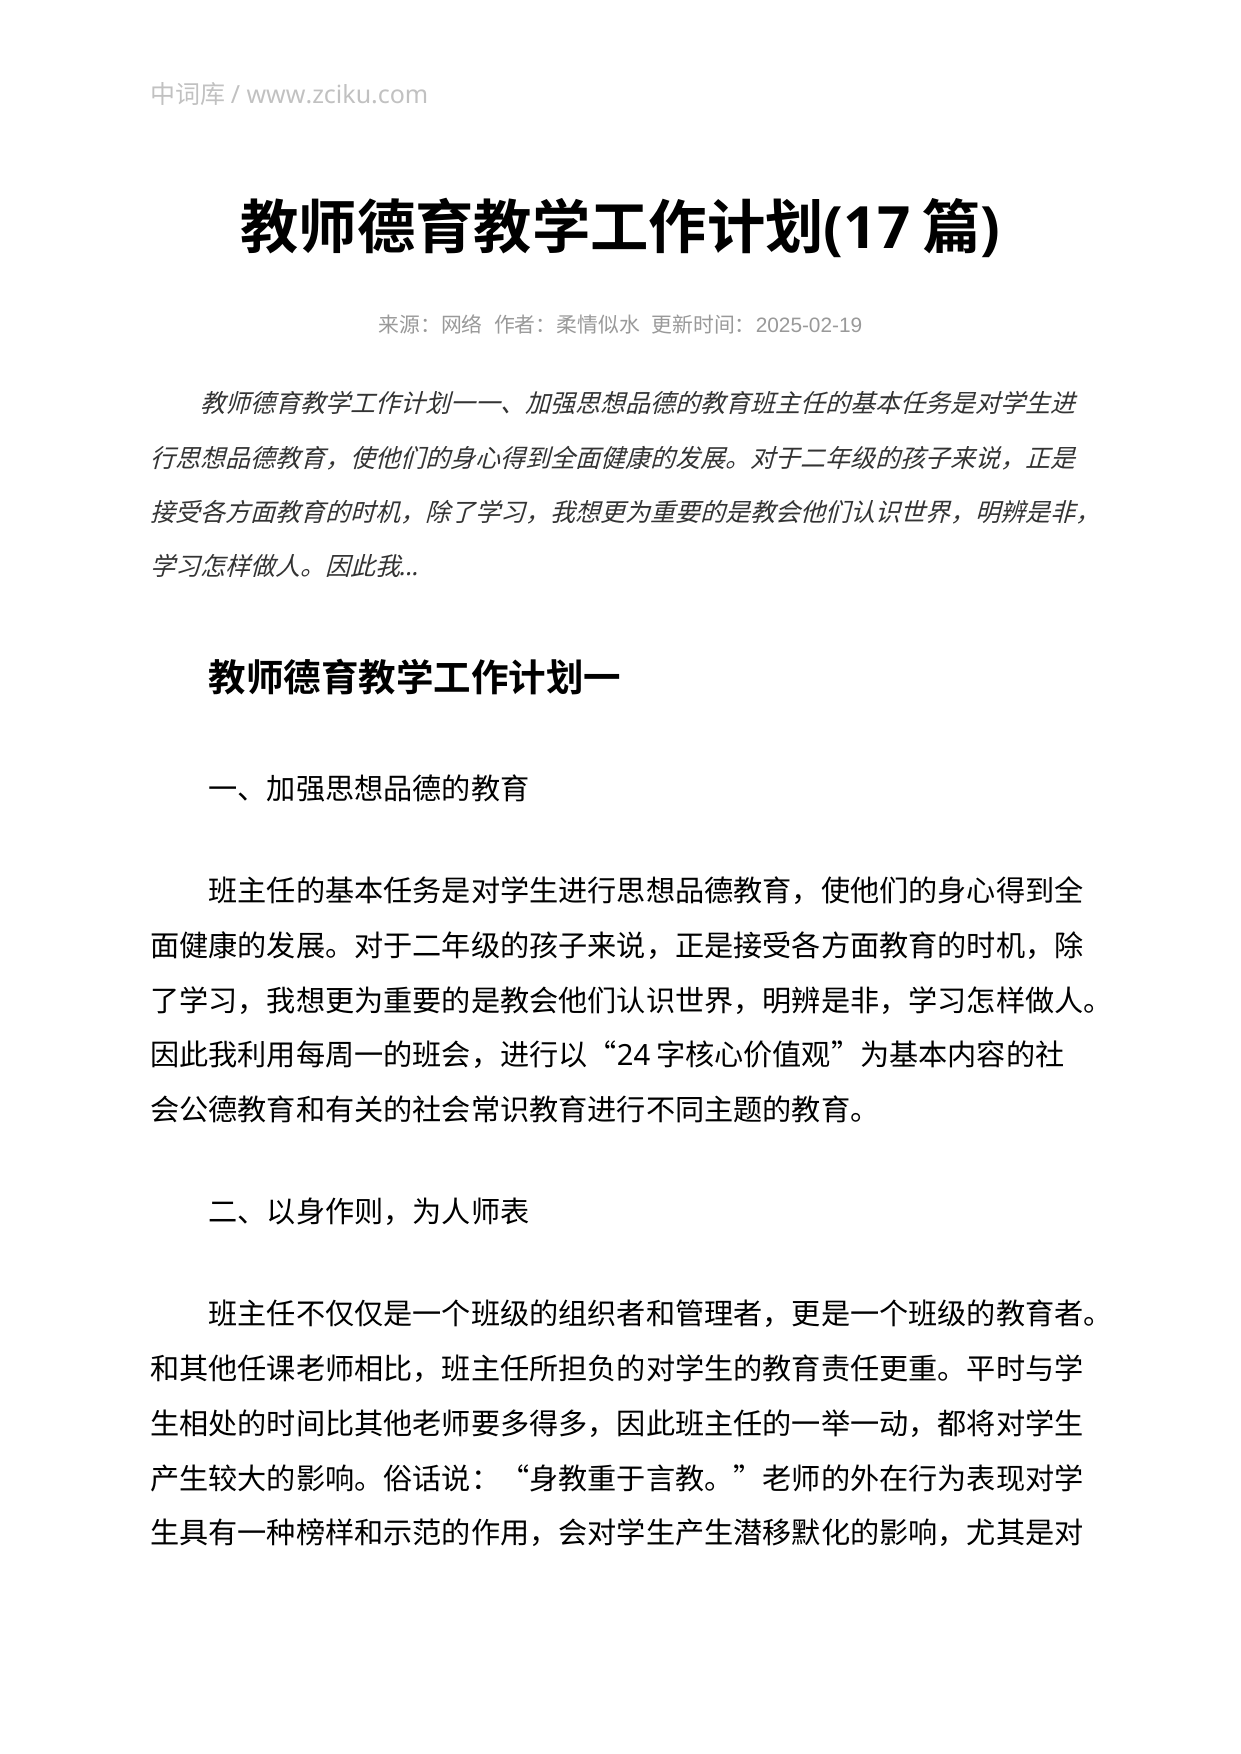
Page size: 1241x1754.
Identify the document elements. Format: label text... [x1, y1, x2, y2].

text 教师德育教学工作计划一 [150, 648, 1090, 702]
text 班主任的基本任务是对学生进行思想品德教育，使他们的身心得到全面健康的发展。对于二年级的孩子来说，正是接受各方面教育的时机，除了学习，我想更为重要的是教会他们认识世界，明辨是非，学习怎样做人。因此我利用每周一的班会，进行以“24字核心价值观”为基本内容的社会公德教育和有关的社会常识教育进行不同主题的教育。 [150, 867, 1090, 1129]
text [150, 1291, 1090, 1552]
subtitle 教师德育教学工作计划(17篇) [150, 181, 1090, 266]
text 一、加强思想品德的教育 [150, 766, 1090, 808]
text 教师德育教学工作计划一一、加强思想品德的教育班主任的基本任务是对学生进行思想品德教育，使他们的身心得到全面健康的发展。对于二年级的孩子来说，正是接受各方面教育的时机，除了学习，我想更为重要的是教会他们认识世界，明辨是非，学习怎样做人。因此我... [150, 384, 1090, 583]
text 来源：网络 作者：柔情似水 更新时间：2025-02-19 [150, 313, 1090, 337]
text 二、以身作则，为人师表 [150, 1189, 1090, 1231]
